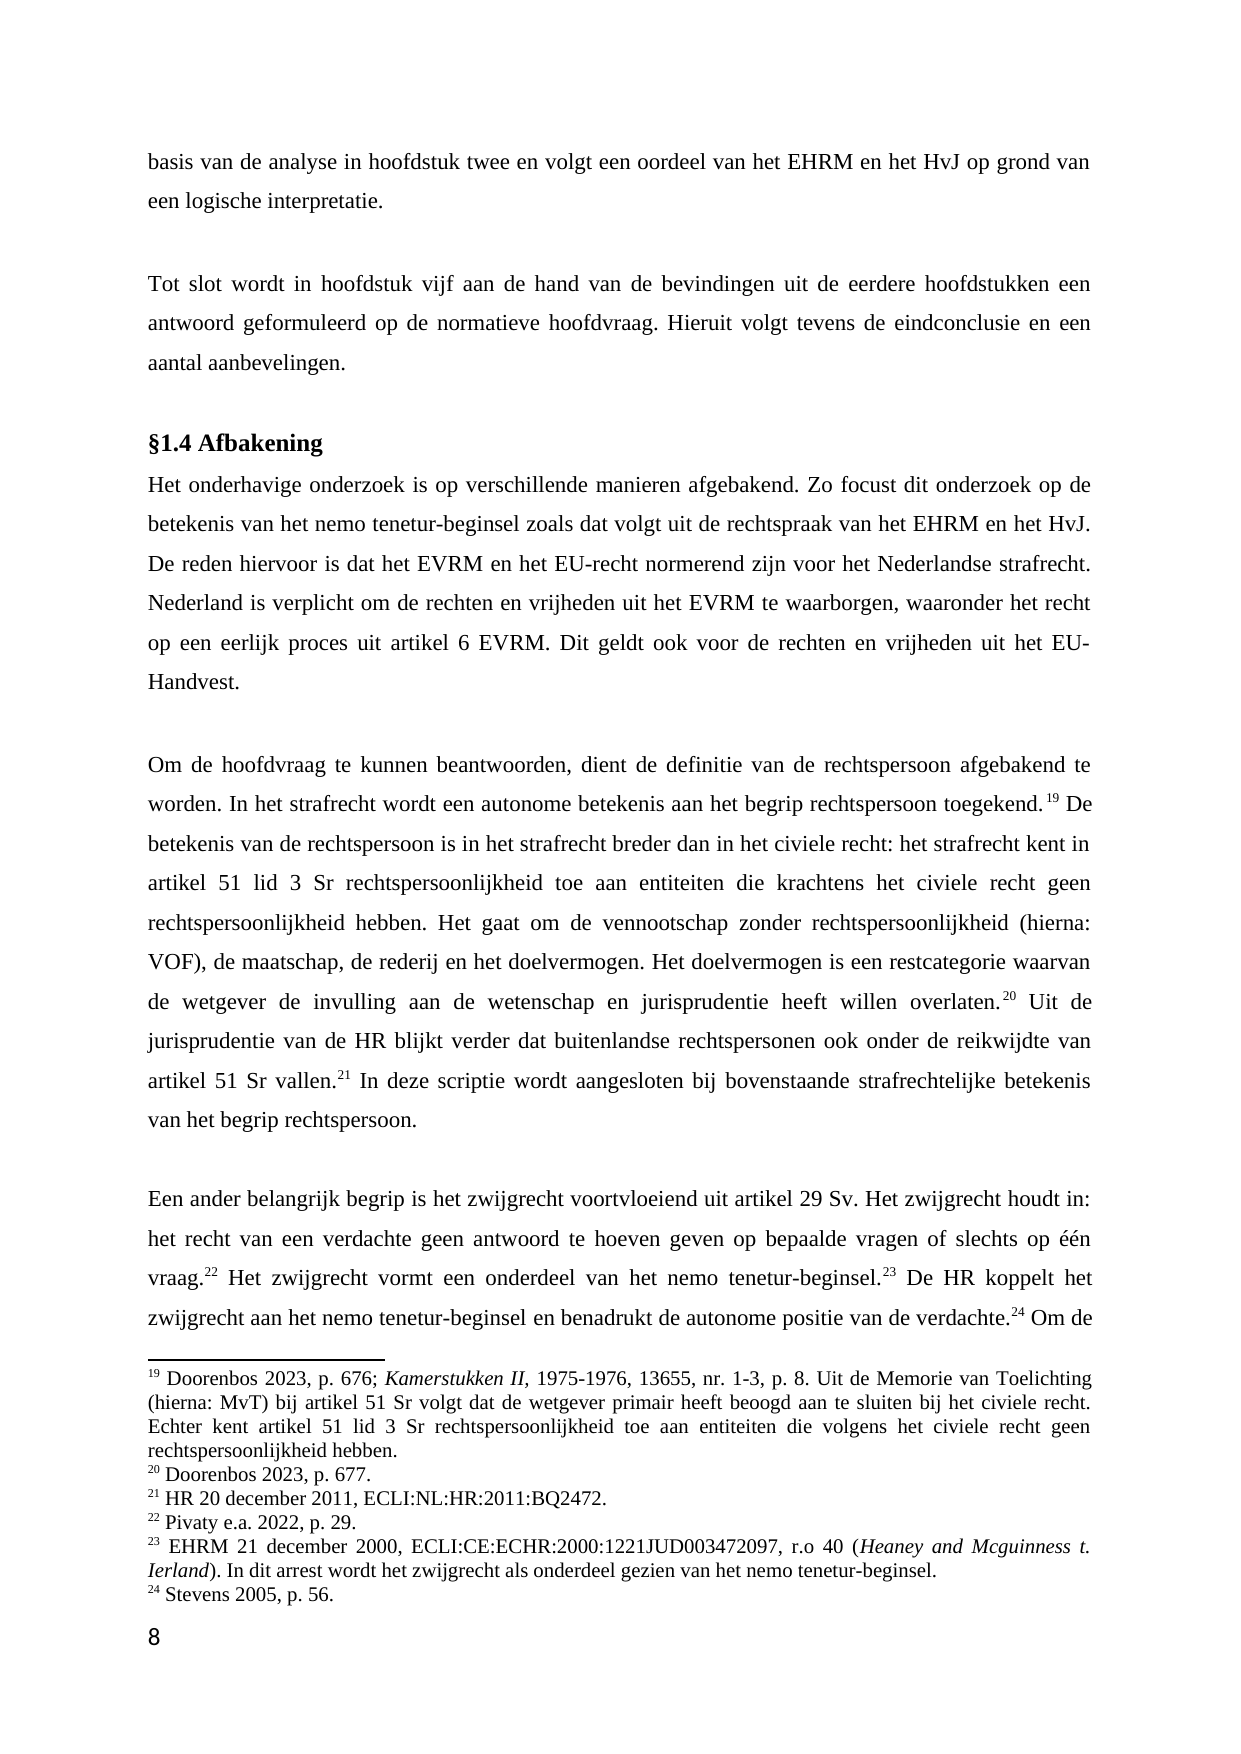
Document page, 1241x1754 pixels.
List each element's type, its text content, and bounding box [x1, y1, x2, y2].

text Tot slot wordt in hoofdstuk vijf aan de hand van de bevindingen uit de eerdere hoofdstukken een antwoord geformuleerd op de normatieve hoofdvraag. Hieruit volgt tevens de eindconclusie en een aantal aanbevelingen. [148, 270, 1092, 375]
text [148, 1185, 1092, 1330]
text Het onderhavige onderzoek is op verschillende manieren afgebakend. Zo focust dit onderzoek op de betekenis van het nemo tenetur-beginsel zoals dat volgt uit de rechtspraak van het EHRM en het HvJ. De reden hiervoor is dat het EVRM en het EU-recht normerend zijn voor het Nederlandse strafrecht. Nederland is verplicht om de rechten en vrijheden uit het EVRM te waarborgen, waaronder het recht op een eerlijk proces uit artikel 6 EVRM. Dit geldt ook voor de rechten en vrijheden uit het EU-Handvest. [148, 471, 1092, 694]
text Om de hoofdvraag te kunnen beantwoorden, dient de definitie van de rechtspersoon afgebakend te worden. In het strafrecht wordt een autonome betekenis aan het begrip rechtspersoon toegekend. De betekenis van de rechtspersoon is in het strafrecht breder dan in het civiele recht: het strafrecht kent in artikel 51 lid 3 Sr rechtspersoonlijkheid toe aan entiteiten die krachtens het civiele recht geen rechtspersoonlijkheid hebben. Het gaat om de vennootschap zonder rechtspersoonlijkheid (hierna: VOF), de maatschap, de rederij en het doelvermogen. Het doelvermogen is een restcategorie waarvan de wetgever de invulling aan de wetenschap en jurisprudentie heeft willen overlaten. Uit de jurisprudentie van de HR blijkt verder dat buitenlandse rechtspersonen ook onder de reikwijdte van artikel 51 Sr vallen. In deze scriptie wordt aangesloten bij bovenstaande strafrechtelijke betekenis van het begrip rechtspersoon. [148, 751, 1092, 1132]
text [148, 148, 1092, 213]
text §1.4 Afbakening [148, 428, 1092, 456]
